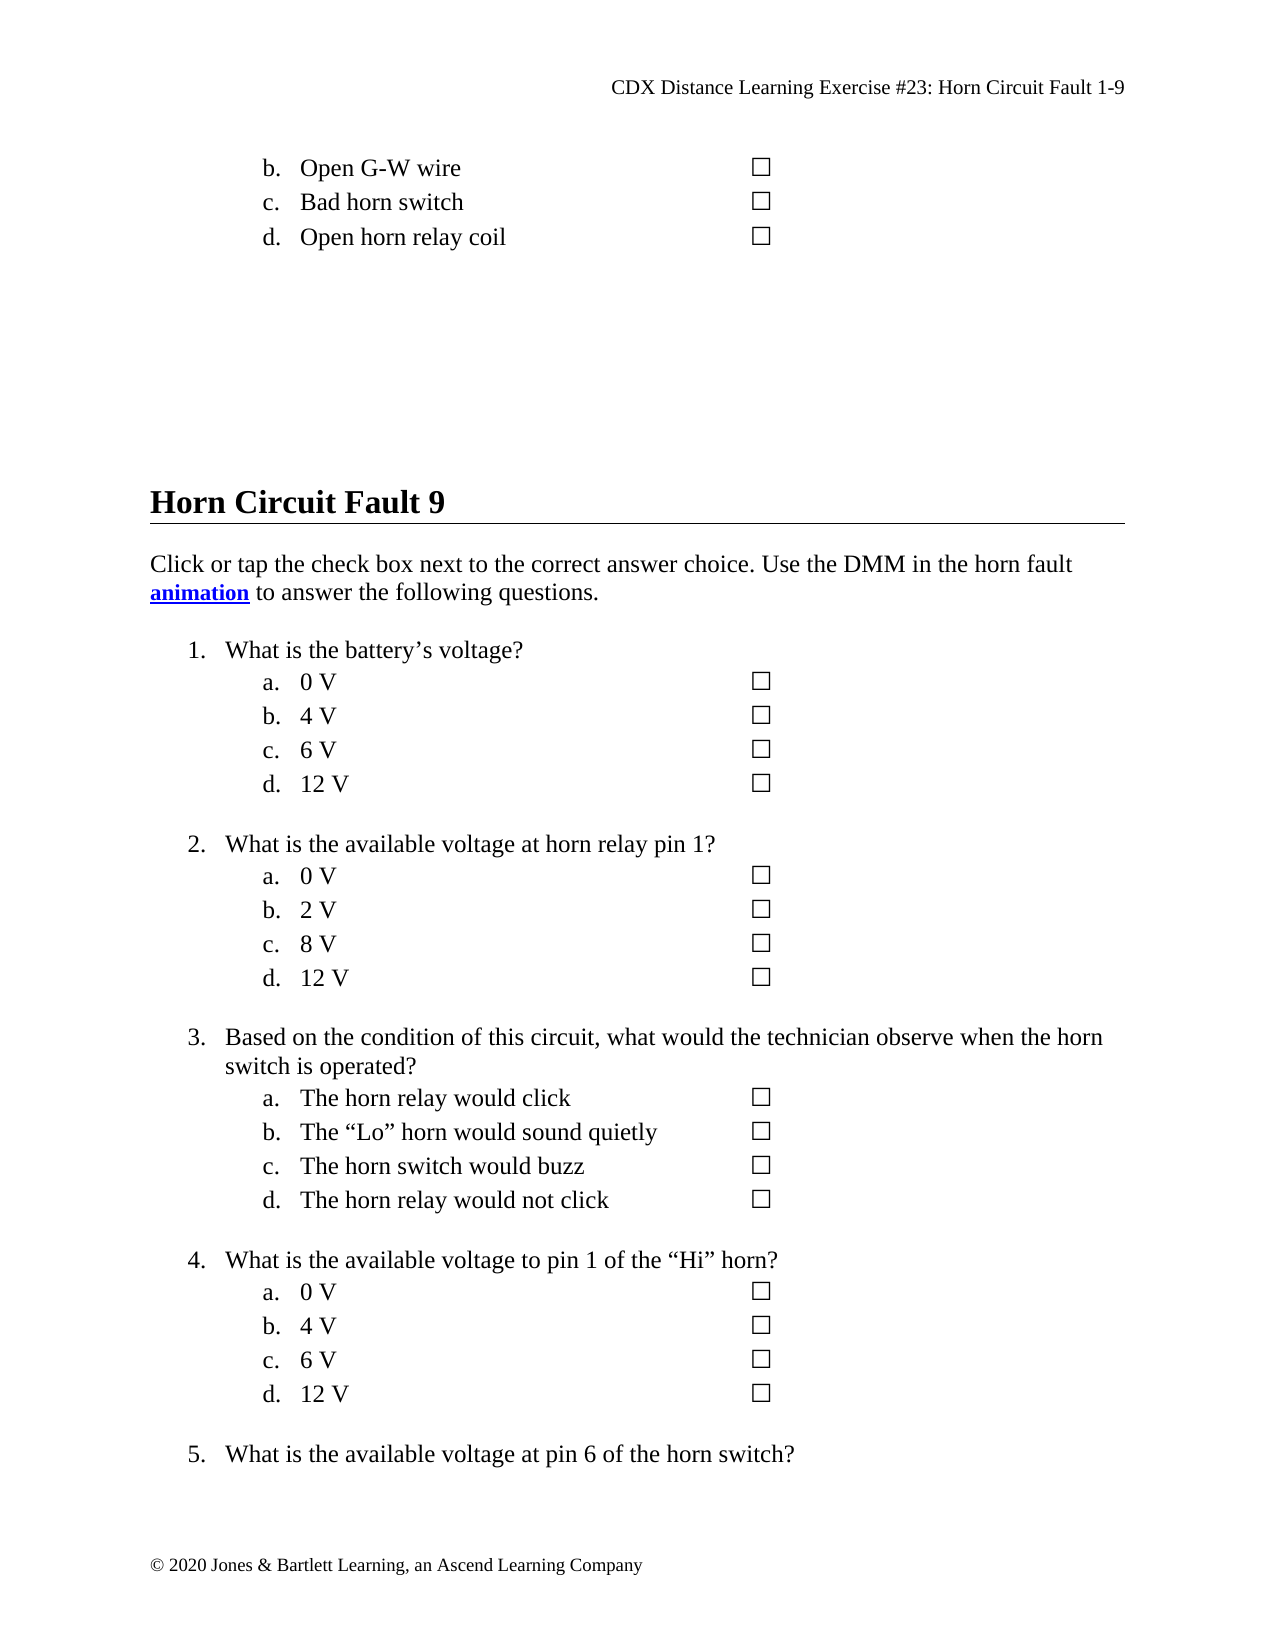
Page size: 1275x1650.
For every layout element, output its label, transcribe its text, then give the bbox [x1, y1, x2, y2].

list 0 V ☐ [262, 1274, 1125, 1308]
list 2 V [262, 891, 1125, 926]
list What is the available voltage at pin 6 of the horn switch? [187, 1439, 1125, 1467]
list 0 V [262, 857, 1125, 891]
list The “Lo” horn would sound quietly [262, 1114, 1125, 1148]
list 4 V [262, 698, 1125, 732]
list What is the available voltage at horn relay pin 1? [187, 829, 1125, 857]
list Open horn relay coil [262, 218, 1125, 252]
list 4 V ☐ [262, 1308, 1125, 1342]
list 6 V [262, 732, 1125, 766]
list 6 V ☐ [262, 1342, 1125, 1376]
list 12 V [262, 959, 1125, 994]
list The horn relay would not click [262, 1182, 1125, 1216]
list What is the available voltage to pin 1 of the “Hi” horn? [187, 1245, 1125, 1274]
text Horn Circuit Fault 9 [150, 482, 1125, 523]
list Bad horn switch [262, 184, 1125, 218]
list 0 V [262, 664, 1125, 698]
list The horn switch would buzz [262, 1148, 1125, 1182]
list 12 V [262, 1376, 1125, 1410]
list 12 V [262, 766, 1125, 800]
list Open G-W wire [262, 150, 1125, 184]
list 8 V [262, 926, 1125, 959]
text Click or tap the check box next to the correct answer choice. Use the DMM in the horn fault animation to answer the following questions. [150, 549, 1125, 606]
list Based on the condition of this circuit, what would the technician observe when the horn switch is operated? [187, 1022, 1125, 1080]
list The horn relay would click [262, 1080, 1125, 1114]
list What is the battery’s voltage? [187, 635, 1125, 664]
